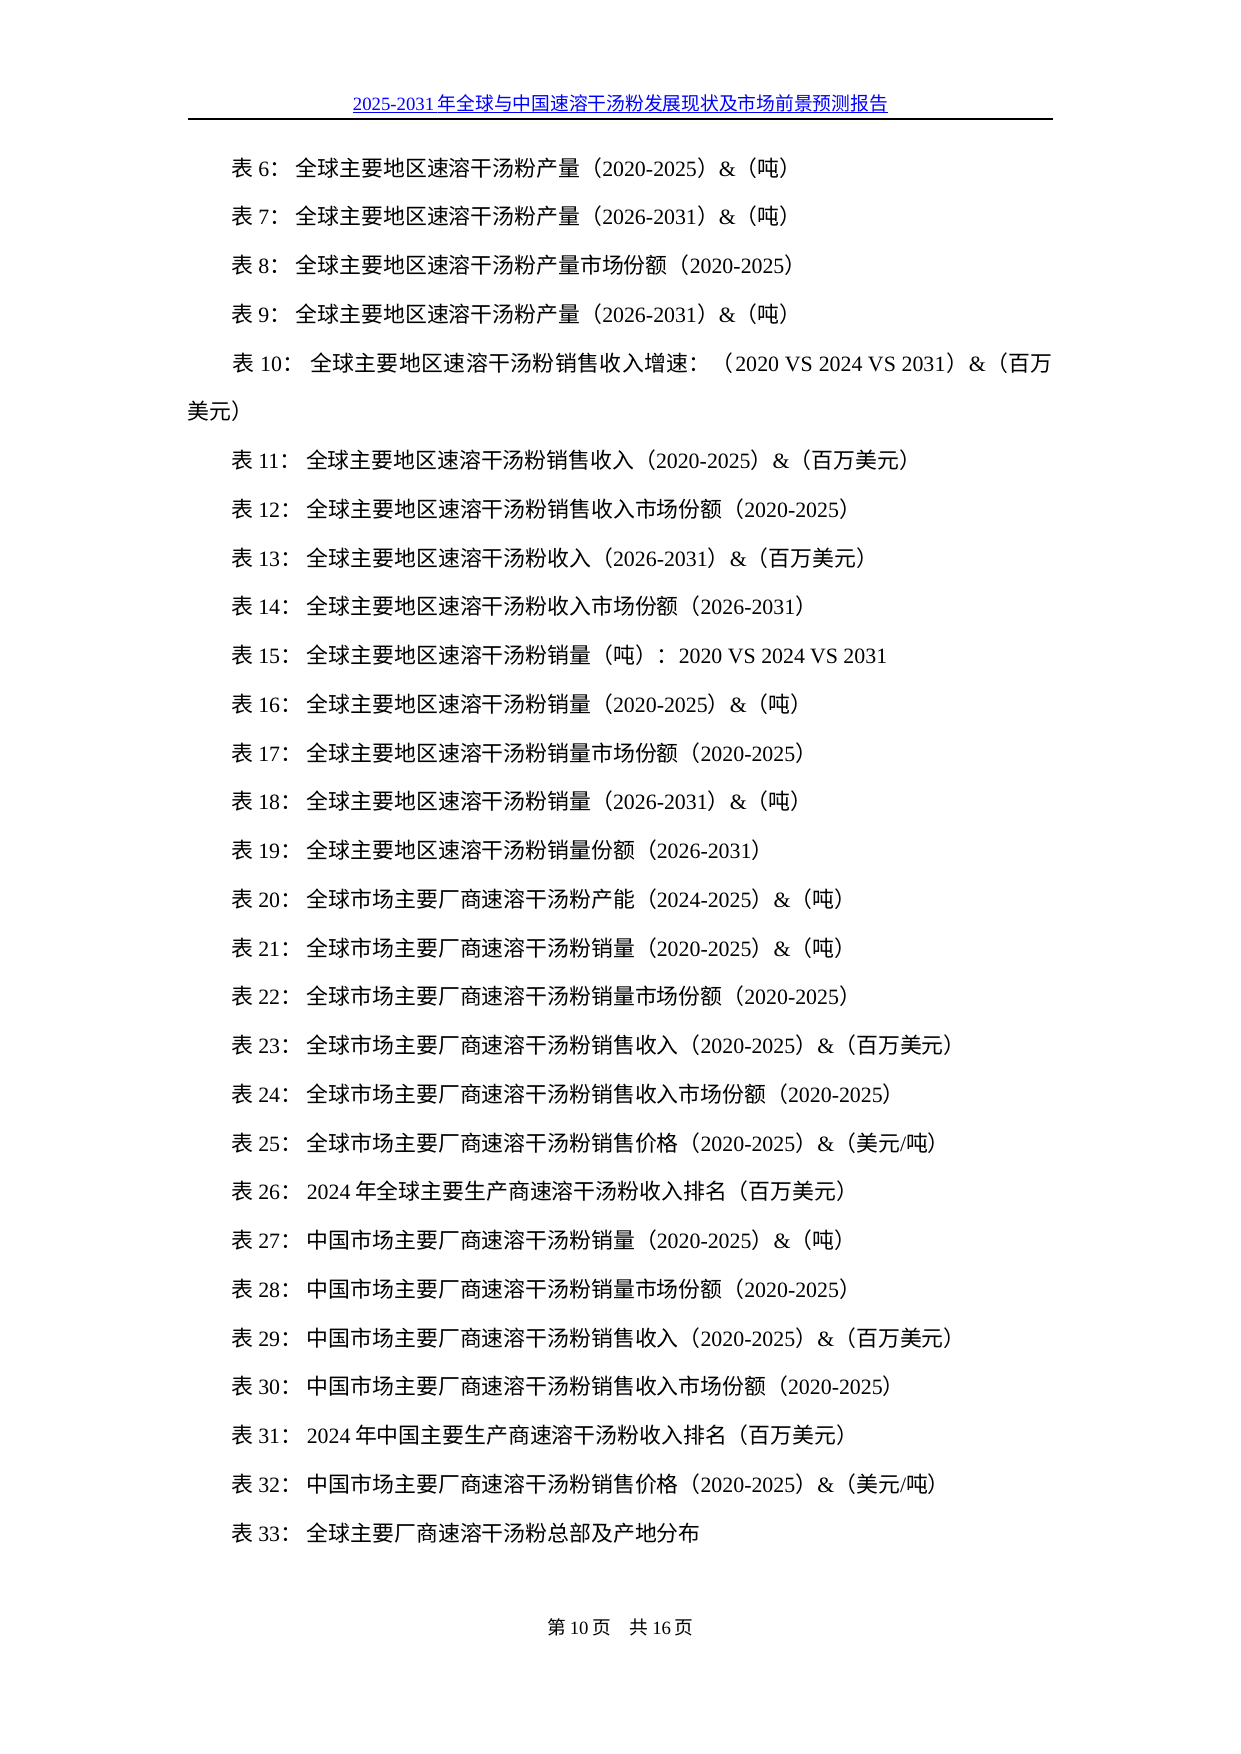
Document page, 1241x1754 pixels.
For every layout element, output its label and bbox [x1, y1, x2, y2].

text [187, 150, 1053, 1548]
